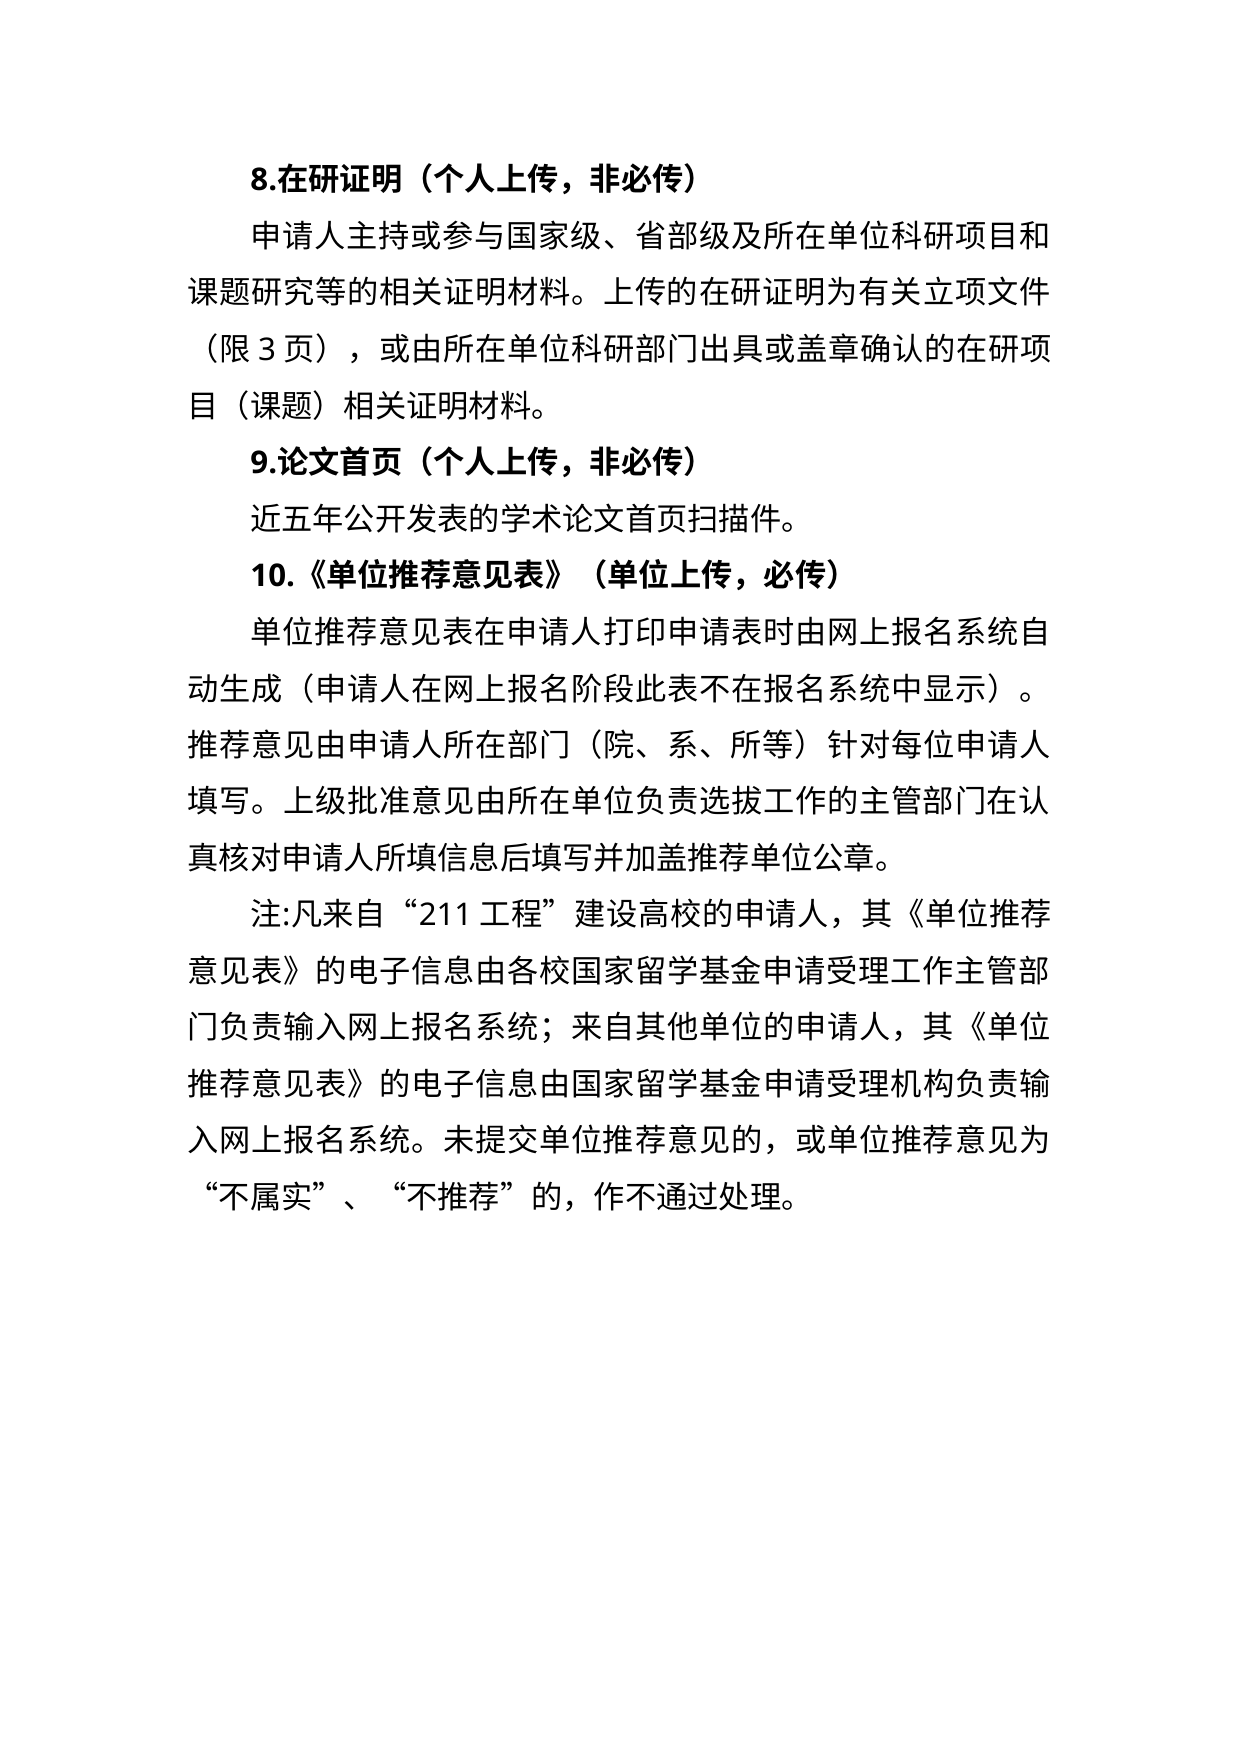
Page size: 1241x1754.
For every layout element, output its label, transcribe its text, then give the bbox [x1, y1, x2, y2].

text 8.在研证明（个人上传，非必传） [187, 154, 1053, 200]
text 近五年公开发表的学术论文首页扫描件。 [187, 494, 1053, 539]
text 申请人主持或参与国家级、省部级及所在单位科研项目和课题研究等的相关证明材料。上传的在研证明为有关立项文件（限3页），或由所在单位科研部门出具或盖章确认的在研项目（课题）相关证明材料。 [187, 211, 1053, 426]
text 单位推荐意见表在申请人打印申请表时由网上报名系统自动生成（申请人在网上报名阶段此表不在报名系统中显示）。推荐意见由申请人所在部门（院、系、所等）针对每位申请人填写。上级批准意见由所在单位负责选拔工作的主管部门在认真核对申请人所填信息后填写并加盖推荐单位公章。 [187, 607, 1053, 878]
text 10.《单位推荐意见表》（单位上传，必传） [187, 551, 1053, 596]
text 注:凡来自“211工程”建设高校的申请人，其《单位推荐意见表》的电子信息由各校国家留学基金申请受理工作主管部门负责输入网上报名系统；来自其他单位的申请人，其《单位推荐意见表》的电子信息由国家留学基金申请受理机构负责输入网上报名系统。未提交单位推荐意见的，或单位推荐意见为“不属实”、“不推荐”的，作不通过处理。 [187, 889, 1053, 1217]
text 9.论文首页（个人上传，非必传） [187, 437, 1053, 483]
